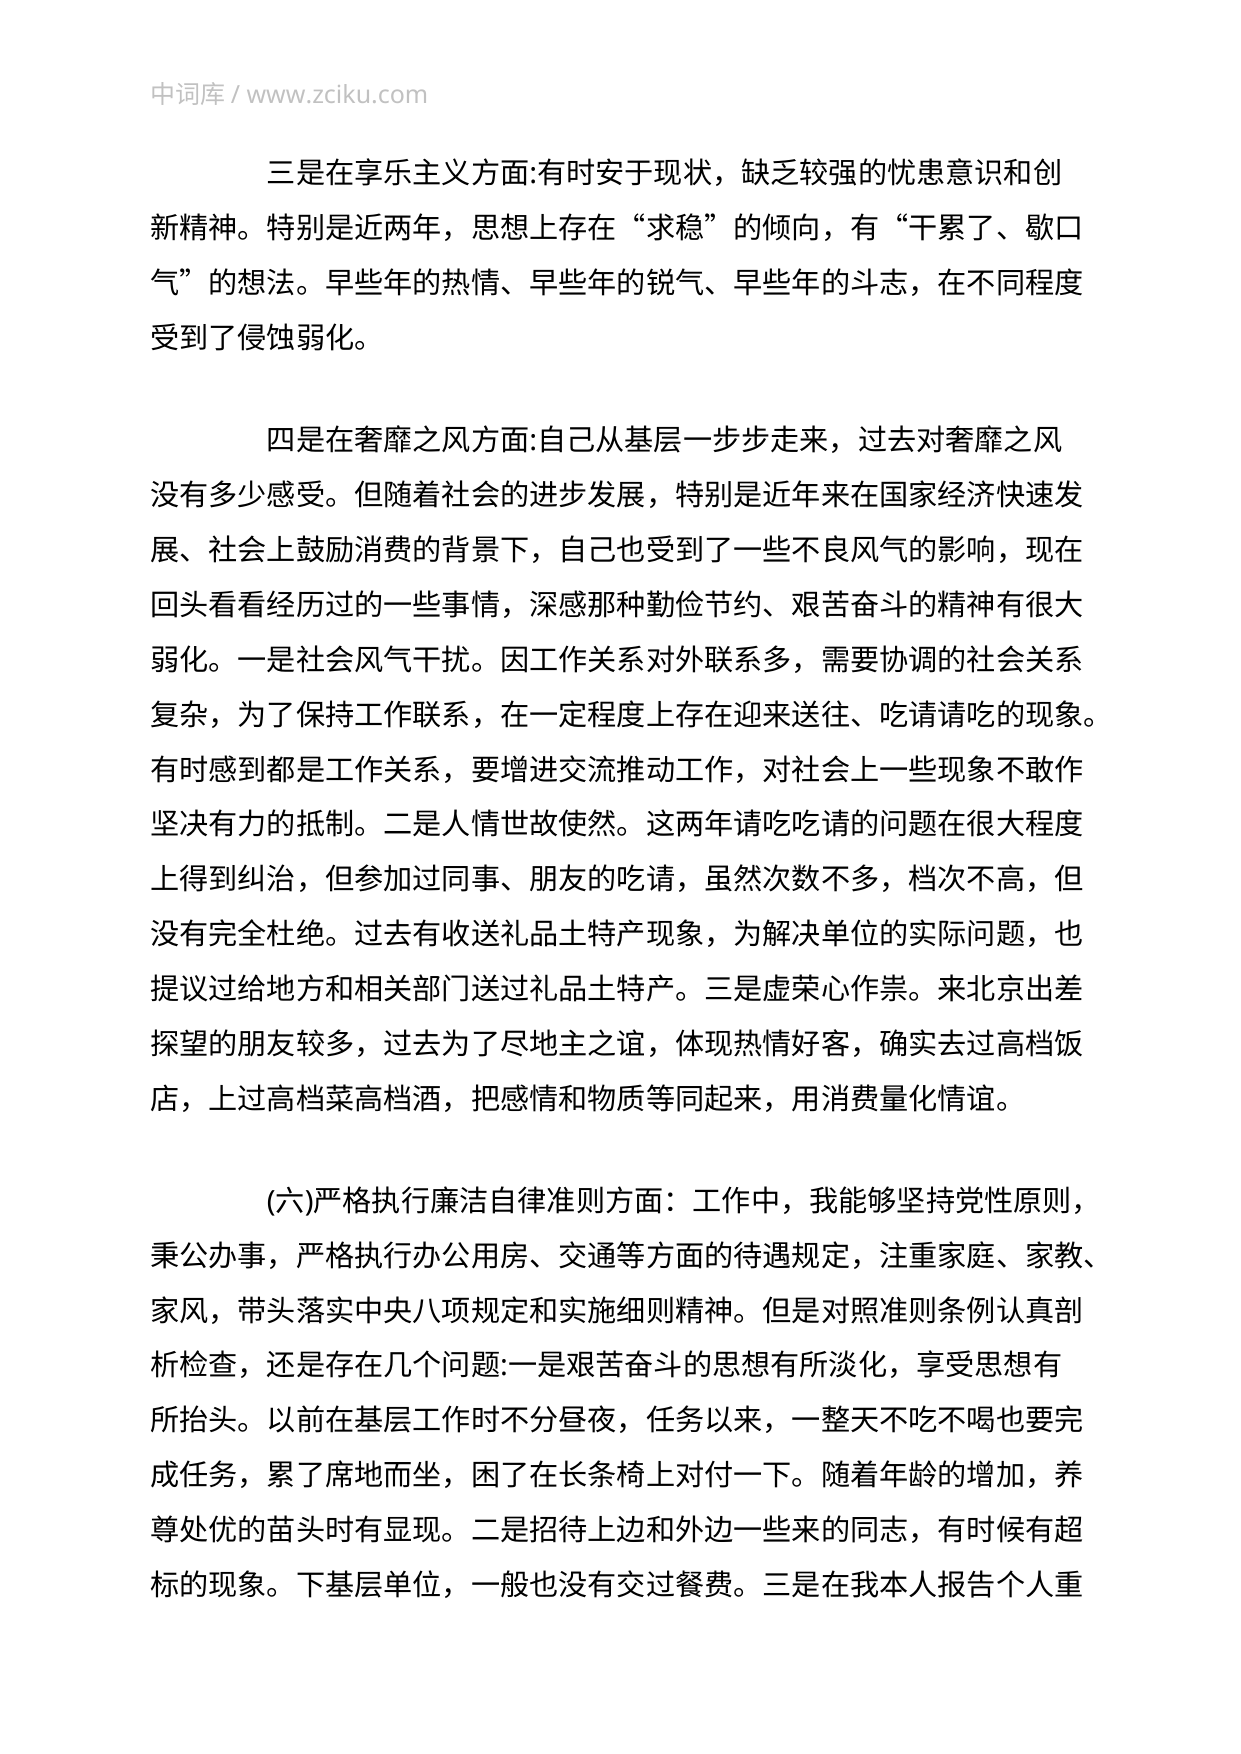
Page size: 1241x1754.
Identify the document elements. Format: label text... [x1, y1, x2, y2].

text 三是在享乐主义方面:有时安于现状，缺乏较强的忧患意识和创新精神。特别是近两年，思想上存在“求稳”的倾向，有“干累了、歇口气”的想法。早些年的热情、早些年的锐气、早些年的斗志，在不同程度受到了侵蚀弱化。 [150, 150, 1090, 357]
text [150, 1177, 1090, 1604]
text 四是在奢靡之风方面:自己从基层一步步走来，过去对奢靡之风没有多少感受。但随着社会的进步发展，特别是近年来在国家经济快速发展、社会上鼓励消费的背景下，自己也受到了一些不良风气的影响，现在回头看看经历过的一些事情，深感那种勤俭节约、艰苦奋斗的精神有很大弱化。一是社会风气干扰。因工作关系对外联系多，需要协调的社会关系复杂，为了保持工作联系，在一定程度上存在迎来送往、吃请请吃的现象。有时感到都是工作关系，要增进交流推动工作，对社会上一些现象不敢作坚决有力的抵制。二是人情世故使然。这两年请吃吃请的问题在很大程度上得到纠治，但参加过同事、朋友的吃请，虽然次数不多，档次不高，但没有完全杜绝。过去有收送礼品土特产现象，为解决单位的实际问题，也提议过给地方和相关部门送过礼品土特产。三是虚荣心作祟。来北京出差探望的朋友较多，过去为了尽地主之谊，体现热情好客，确实去过高档饭店，上过高档菜高档酒，把感情和物质等同起来，用消费量化情谊。 [150, 417, 1090, 1118]
